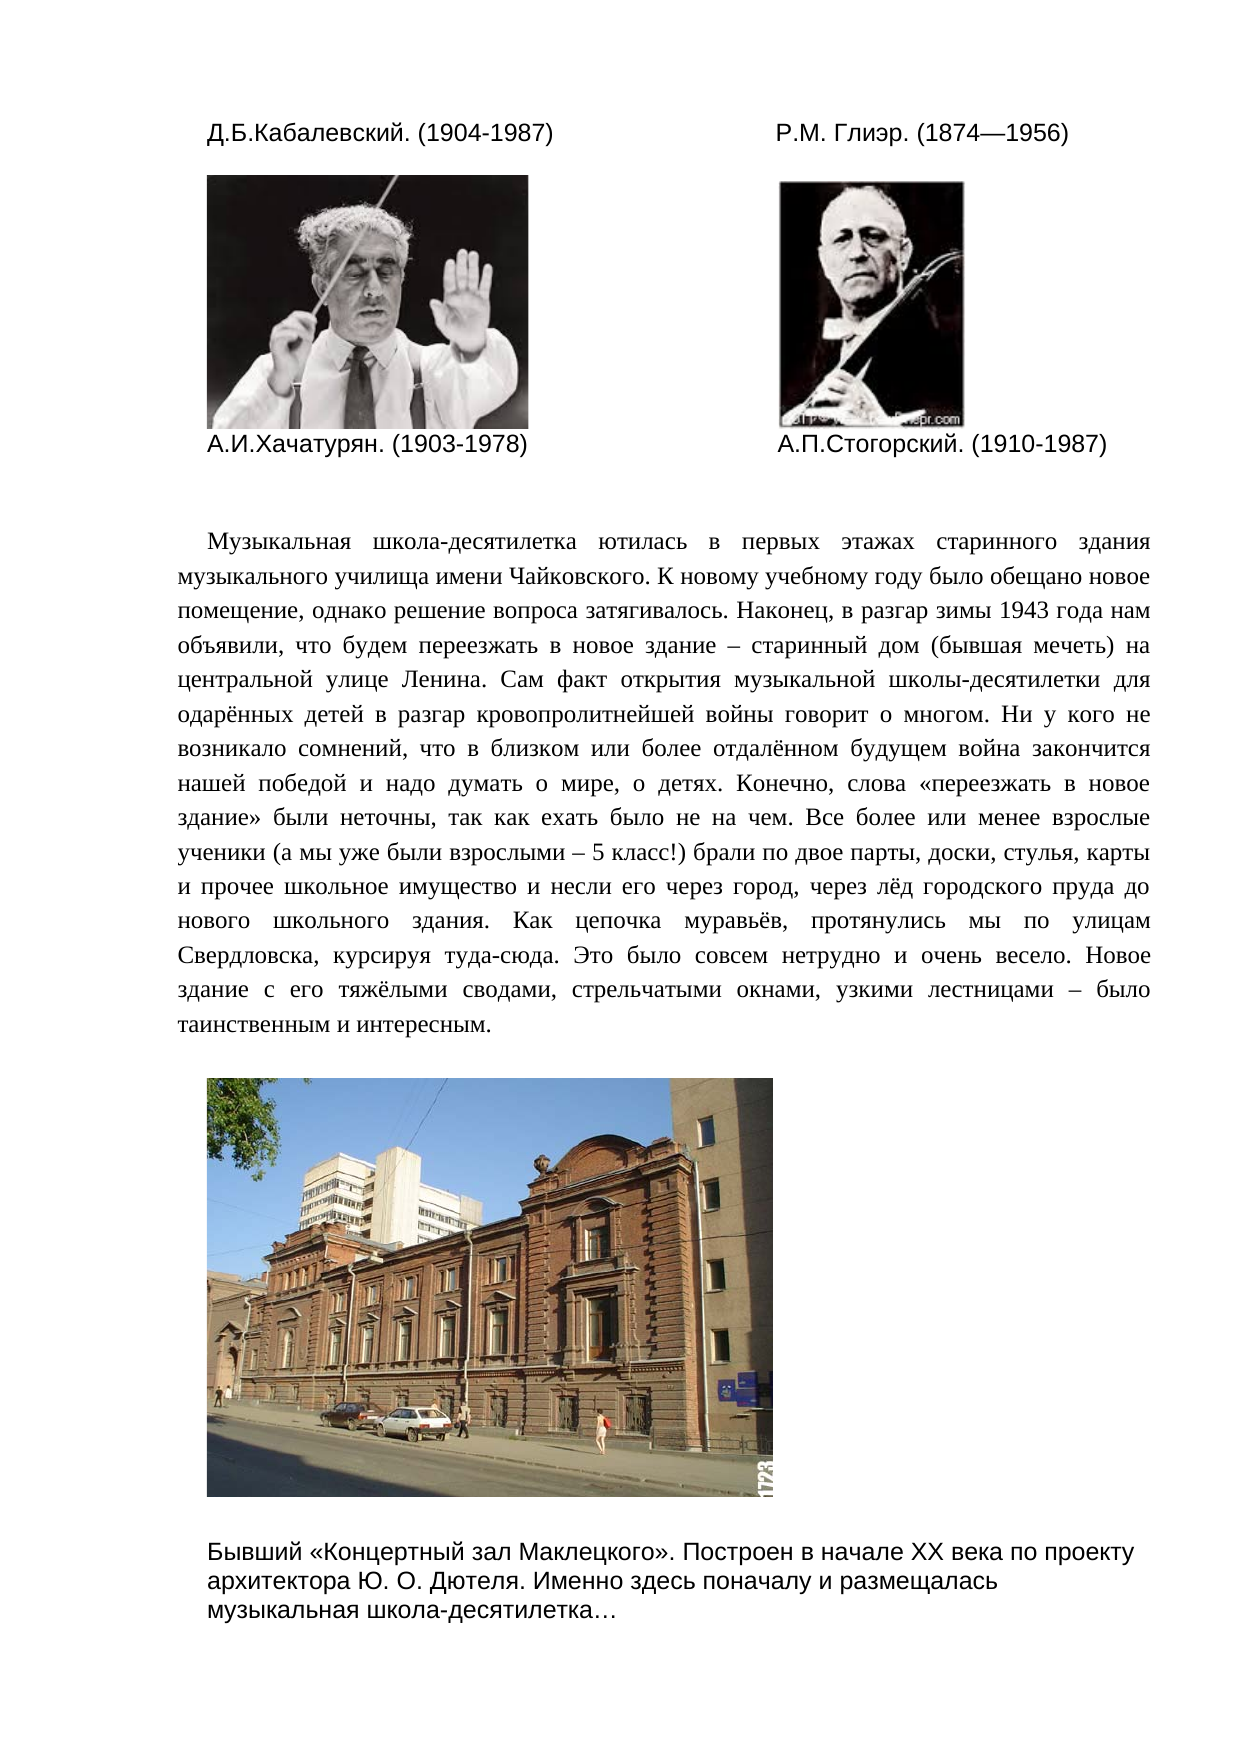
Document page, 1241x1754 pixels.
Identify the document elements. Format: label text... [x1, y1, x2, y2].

text А.И.Хачатурян. (1903-1978) А.П.Стогорский. (1910-1987) [207, 429, 1152, 457]
picture [206, 175, 529, 429]
picture [778, 181, 966, 429]
text Музыкальная школа-десятилетка ютилась в первых этажах старинного здания музыкального училища имени Чайковского. К новому учебному году было обещано новое помещение, однако решение вопроса затягивалось. Наконец, в разгар зимы 1943 года нам объявили, что будем переезжать в новое здание – старинный дом (бывшая мечеть) на центральной улице Ленина. Сам факт открытия музыкальной школы-десятилетки для одарённых детей в разгар кровопролитнейшей войны говорит о многом. Ни у кого не возникало сомнений, что в близком или более отдалённом будущем война закончится нашей победой и надо думать о мире, о детях. Конечно, слова «переезжать в новое здание» были неточны, так как ехать было не на чем. Все более или менее взрослые ученики (а мы уже были взрослыми – 5 класс!) брали по двое парты, доски, стулья, карты и прочее школьное имущество и несли его через город, через лёд городского пруда до нового школьного здания. Как цепочка муравьёв, протянулись мы по улицам Свердловска, курсируя туда-сюда. Это было совсем нетрудно и очень весело. Новое здание с его тяжёлыми сводами, стрельчатыми окнами, узкими лестницами – было таинственным и интересным. [177, 526, 1152, 1038]
text Д.Б.Кабалевский. (1904-1987) Р.М. Глиэр. (1874—1956) [207, 118, 1152, 147]
text Бывший «Концертный зал Маклецкого». Построен в начале ХХ века по проекту архитектора Ю. О. Дютеля. Именно здесь поначалу и размещалась музыкальная школа-десятилетка… [207, 1537, 1152, 1623]
picture [206, 1078, 773, 1497]
